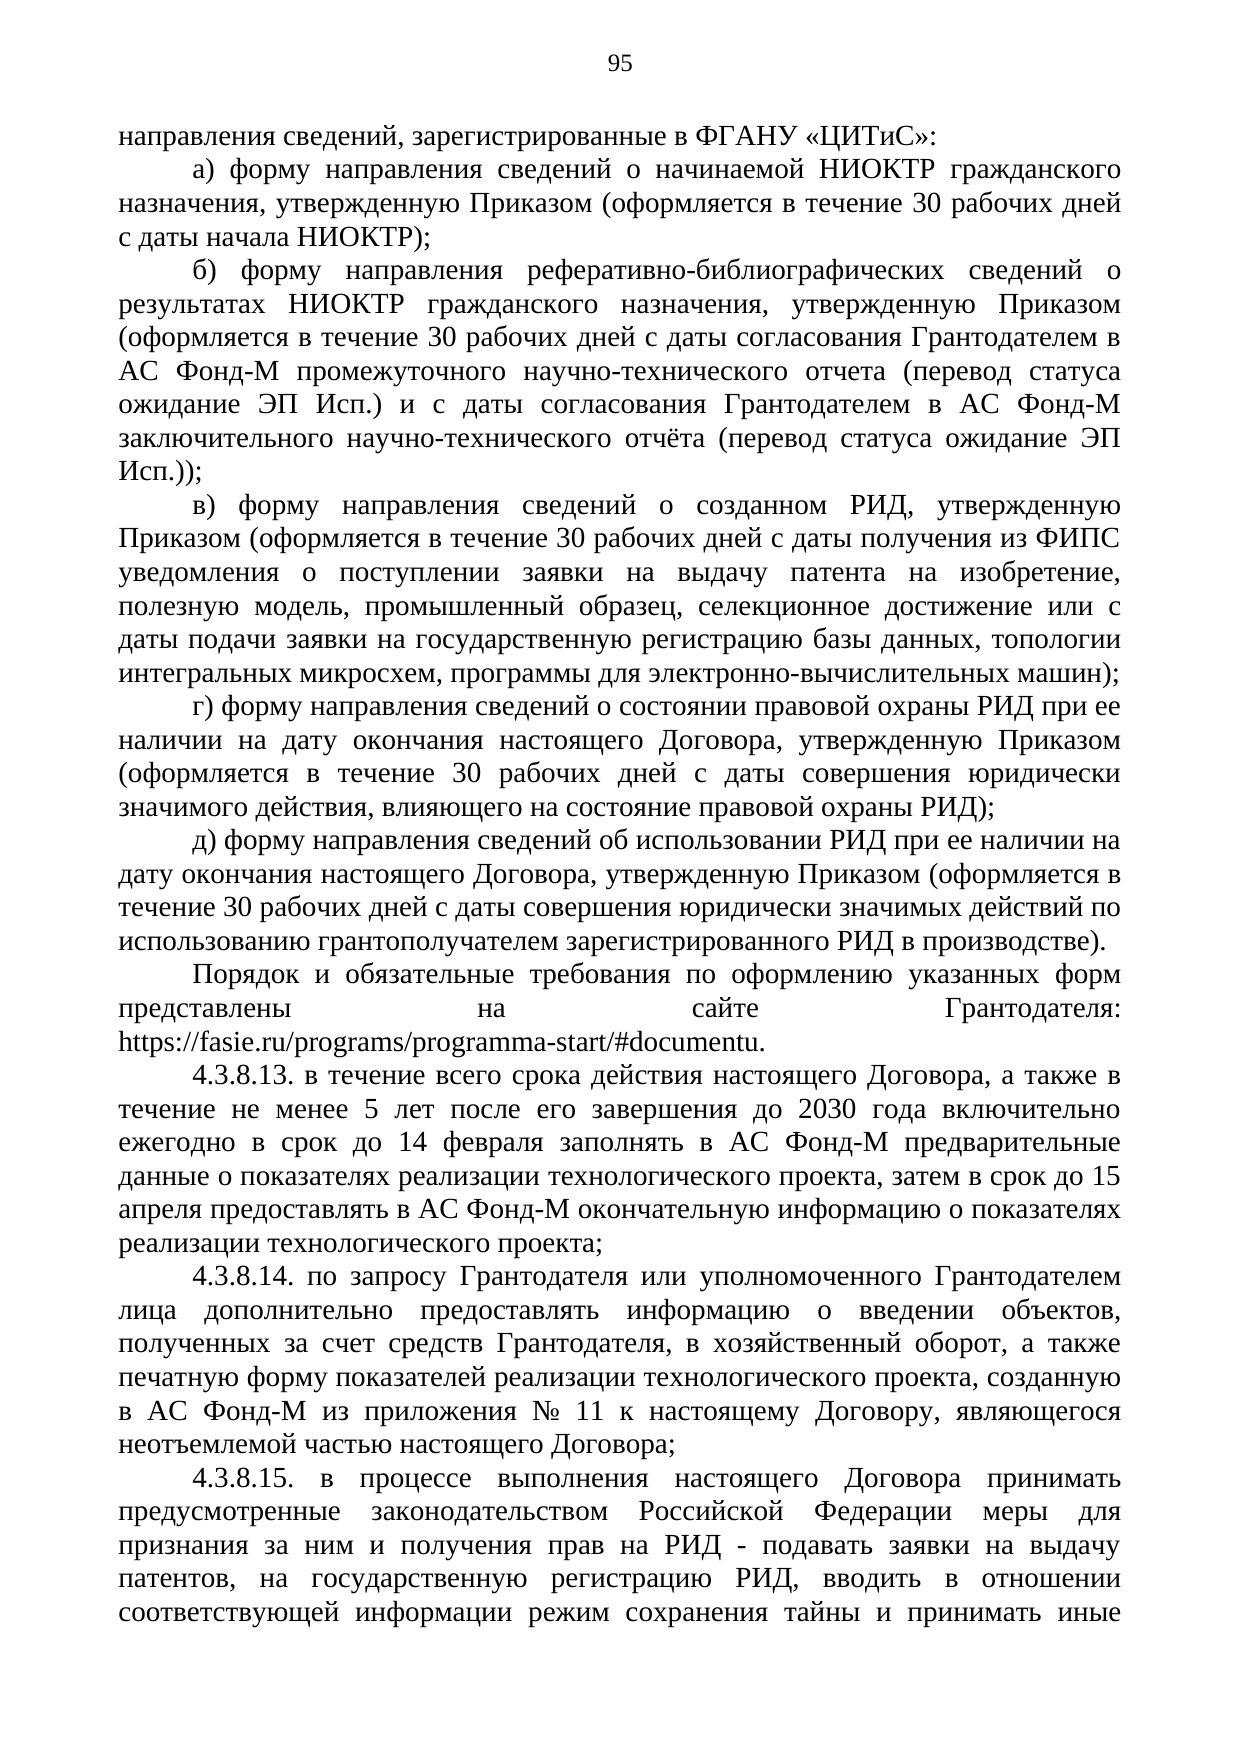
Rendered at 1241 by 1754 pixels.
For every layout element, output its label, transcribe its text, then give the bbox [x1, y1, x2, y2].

text г) форму направления сведений о состоянии правовой охраны РИД при ее наличии на дату окончания настоящего Договора, утвержденную Приказом (оформляется в течение 30 рабочих дней с даты совершения юридически значимого действия, влияющего на состояние правовой охраны РИД); [118, 688, 1122, 822]
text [118, 118, 1122, 152]
text д) форму направления сведений об использовании РИД при ее наличии на дату окончания настоящего Договора, утвержденную Приказом (оформляется в течение 30 рабочих дней с даты совершения юридически значимых действий по использованию грантополучателем зарегистрированного РИД в производстве). [118, 822, 1122, 957]
text 4.3.8.14. по запросу Грантодателя или уполномоченного Грантодателем лица дополнительно предоставлять информацию о введении объектов, полученных за счет средств Грантодателя, в хозяйственный оборот, а также печатную форму показателей реализации технологического проекта, созданную в АС Фонд-М из приложения № 11 к настоящему Договору, являющегося неотъемлемой частью настоящего Договора; [118, 1258, 1122, 1460]
text 4.3.8.13. в течение всего срока действия настоящего Договора, а также в течение не менее 5 лет после его завершения до 2030 года включительно ежегодно в срок до 14 февраля заполнять в АС Фонд-М предварительные данные о показателях реализации технологического проекта, затем в срок до 15 апреля предоставлять в АС Фонд-М окончательную информацию о показателях реализации технологического проекта; [118, 1057, 1122, 1258]
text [118, 1460, 1122, 1627]
text а) форму направления сведений о начинаемой НИОКТР гражданского назначения, утвержденную Приказом (оформляется в течение 30 рабочих дней с даты начала НИОКТР); [118, 152, 1122, 252]
text в) форму направления сведений о созданном РИД, утвержденную Приказом (оформляется в течение 30 рабочих дней с даты получения из ФИПС уведомления о поступлении заявки на выдачу патента на изобретение, полезную модель, промышленный образец, селекционное достижение или с даты подачи заявки на государственную регистрацию базы данных, топологии интегральных микросхем, программы для электронно-вычислительных машин); [118, 487, 1122, 688]
text Порядок и обязательные требования по оформлению указанных форм представлены на сайте Грантодателя: https://fasie.ru/programs/programma-start/#documentu. [118, 957, 1122, 1057]
text б) форму направления реферативно-библиографических сведений о результатах НИОКТР гражданского назначения, утвержденную Приказом (оформляется в течение 30 рабочих дней с даты согласования Грантодателем в АС Фонд-М промежуточного научно-технического отчета (перевод статуса ожидание ЭП Исп.) и с даты согласования Грантодателем в АС Фонд-М заключительного научно-технического отчёта (перевод статуса ожидание ЭП Исп.)); [118, 252, 1122, 487]
